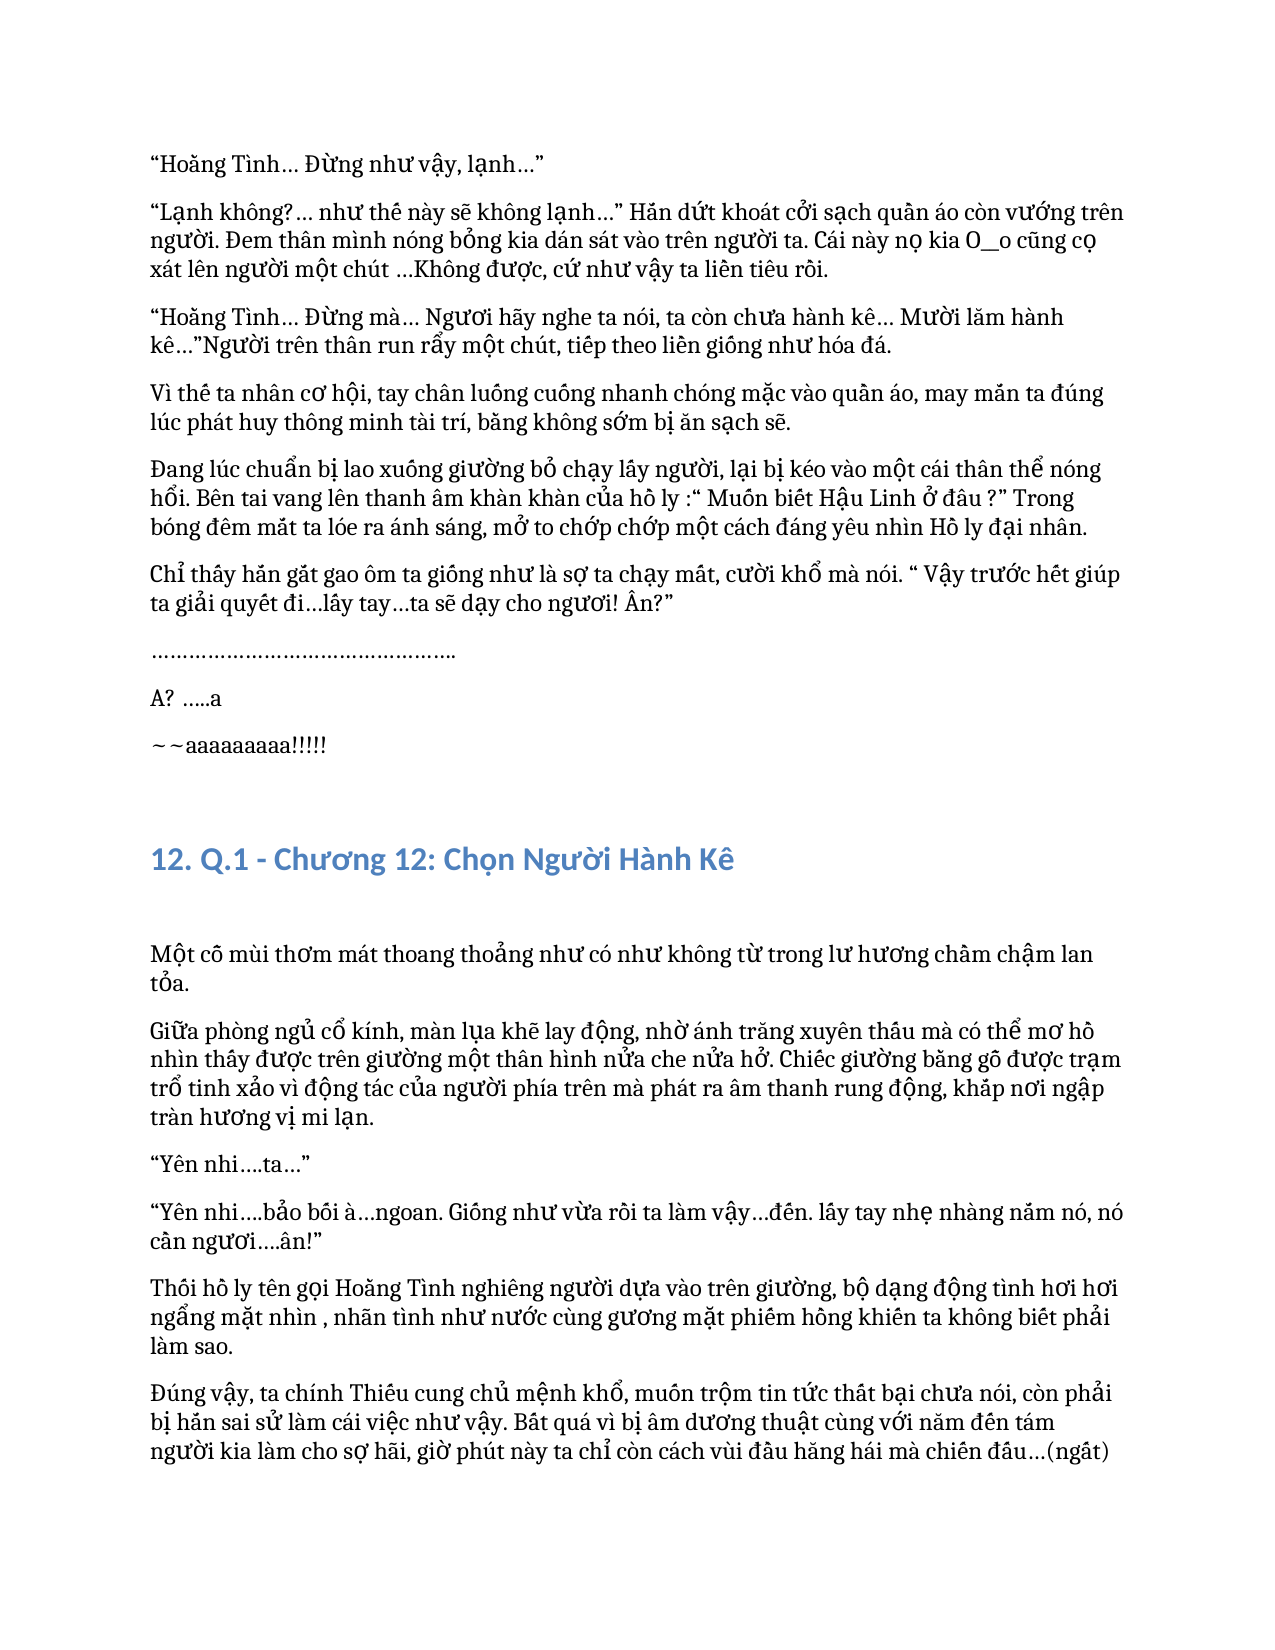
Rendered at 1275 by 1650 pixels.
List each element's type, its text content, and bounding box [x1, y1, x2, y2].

text …………………………………………. [150, 636, 1125, 665]
text Chỉ thấy hắn gắt gao ôm ta giống như là sợ ta chạy mất, cười khổ mà nói. “ Vậy trước hết giúp ta giải quyết đi…lấy tay…ta sẽ dạy cho ngươi! Ân?” [150, 560, 1125, 617]
subtitle 12. Q.1 - Chương 12: Chọn Người Hành Kê [150, 838, 1125, 879]
text Đang lúc chuẩn bị lao xuống giường bỏ chạy lấy người, lại bị kéo vào một cái thân thể nóng hổi. Bên tai vang lên thanh âm khàn khàn của hồ ly :“ Muốn biết Hậu Linh ở đâu ?” Trong bóng đêm mắt ta lóe ra ánh sáng, mở to chớp chớp một cách đáng yêu nhìn Hồ ly đại nhân. [150, 455, 1125, 541]
text Thối hồ ly tên gọi Hoằng Tình nghiêng người dựa vào trên giường, bộ dạng động tình hơi hơi ngẩng mặt nhìn , nhãn tình như nước cùng gương mặt phiếm hồng khiến ta không biết phải làm sao. [150, 1274, 1125, 1360]
text Một cỗ mùi thơm mát thoang thoảng như có như không từ trong lư hương chầm chậm lan tỏa. [150, 883, 1125, 998]
text ~~aaaaaaaaa!!!!! [150, 731, 1125, 817]
text Giữa phòng ngủ cổ kính, màn lụa khẽ lay động, nhờ ánh trăng xuyên thấu mà có thể mơ hồ nhìn thấy được trên giường một thân hình nửa che nửa hở. Chiếc giường bằng gỗ được trạm trổ tinh xảo vì động tác của người phía trên mà phát ra âm thanh rung động, khắp nơi ngập tràn hương vị mi lạn. [150, 1017, 1125, 1132]
text A? …..a [150, 684, 1125, 712]
text Vì thế ta nhân cơ hội, tay chân luống cuống nhanh chóng mặc vào quần áo, may mắn ta đúng lúc phát huy thông minh tài trí, bằng không sớm bị ăn sạch sẽ. [150, 379, 1125, 436]
text “Yên nhi….bảo bối à…ngoan. Giống như vừa rồi ta làm vậy…đến. lấy tay nhẹ nhàng nắm nó, nó cần ngươi….ân!” [150, 1198, 1125, 1255]
text Đúng vậy, ta chính Thiếu cung chủ mệnh khổ, muốn trộm tin tức thất bại chưa nói, còn phải bị hắn sai sử làm cái việc như vậy. Bất quá vì bị âm dương thuật cùng với năm đến tám người kia làm cho sợ hãi, giờ phút này ta chỉ còn cách vùi đầu hăng hái mà chiến đấu…(ngất) [150, 1379, 1125, 1465]
text “Yên nhi….ta…” [150, 1150, 1125, 1179]
text “Hoằng Tình… Đừng mà… Ngươi hãy nghe ta nói, ta còn chưa hành kê… Mười lăm hành kê…”Người trên thân run rẩy một chút, tiếp theo liền giống như hóa đá. [150, 302, 1125, 360]
text “Lạnh không?… như thế này sẽ không lạnh…” Hắn dứt khoát cởi sạch quần áo còn vướng trên người. Đem thân mình nóng bỏng kia dán sát vào trên người ta. Cái này nọ kia O__o cũng cọ xát lên người một chút …Không được, cứ như vậy ta liền tiêu rồi. [150, 197, 1125, 284]
text “Hoằng Tình… Đừng như vậy, lạnh…” [150, 150, 1125, 179]
